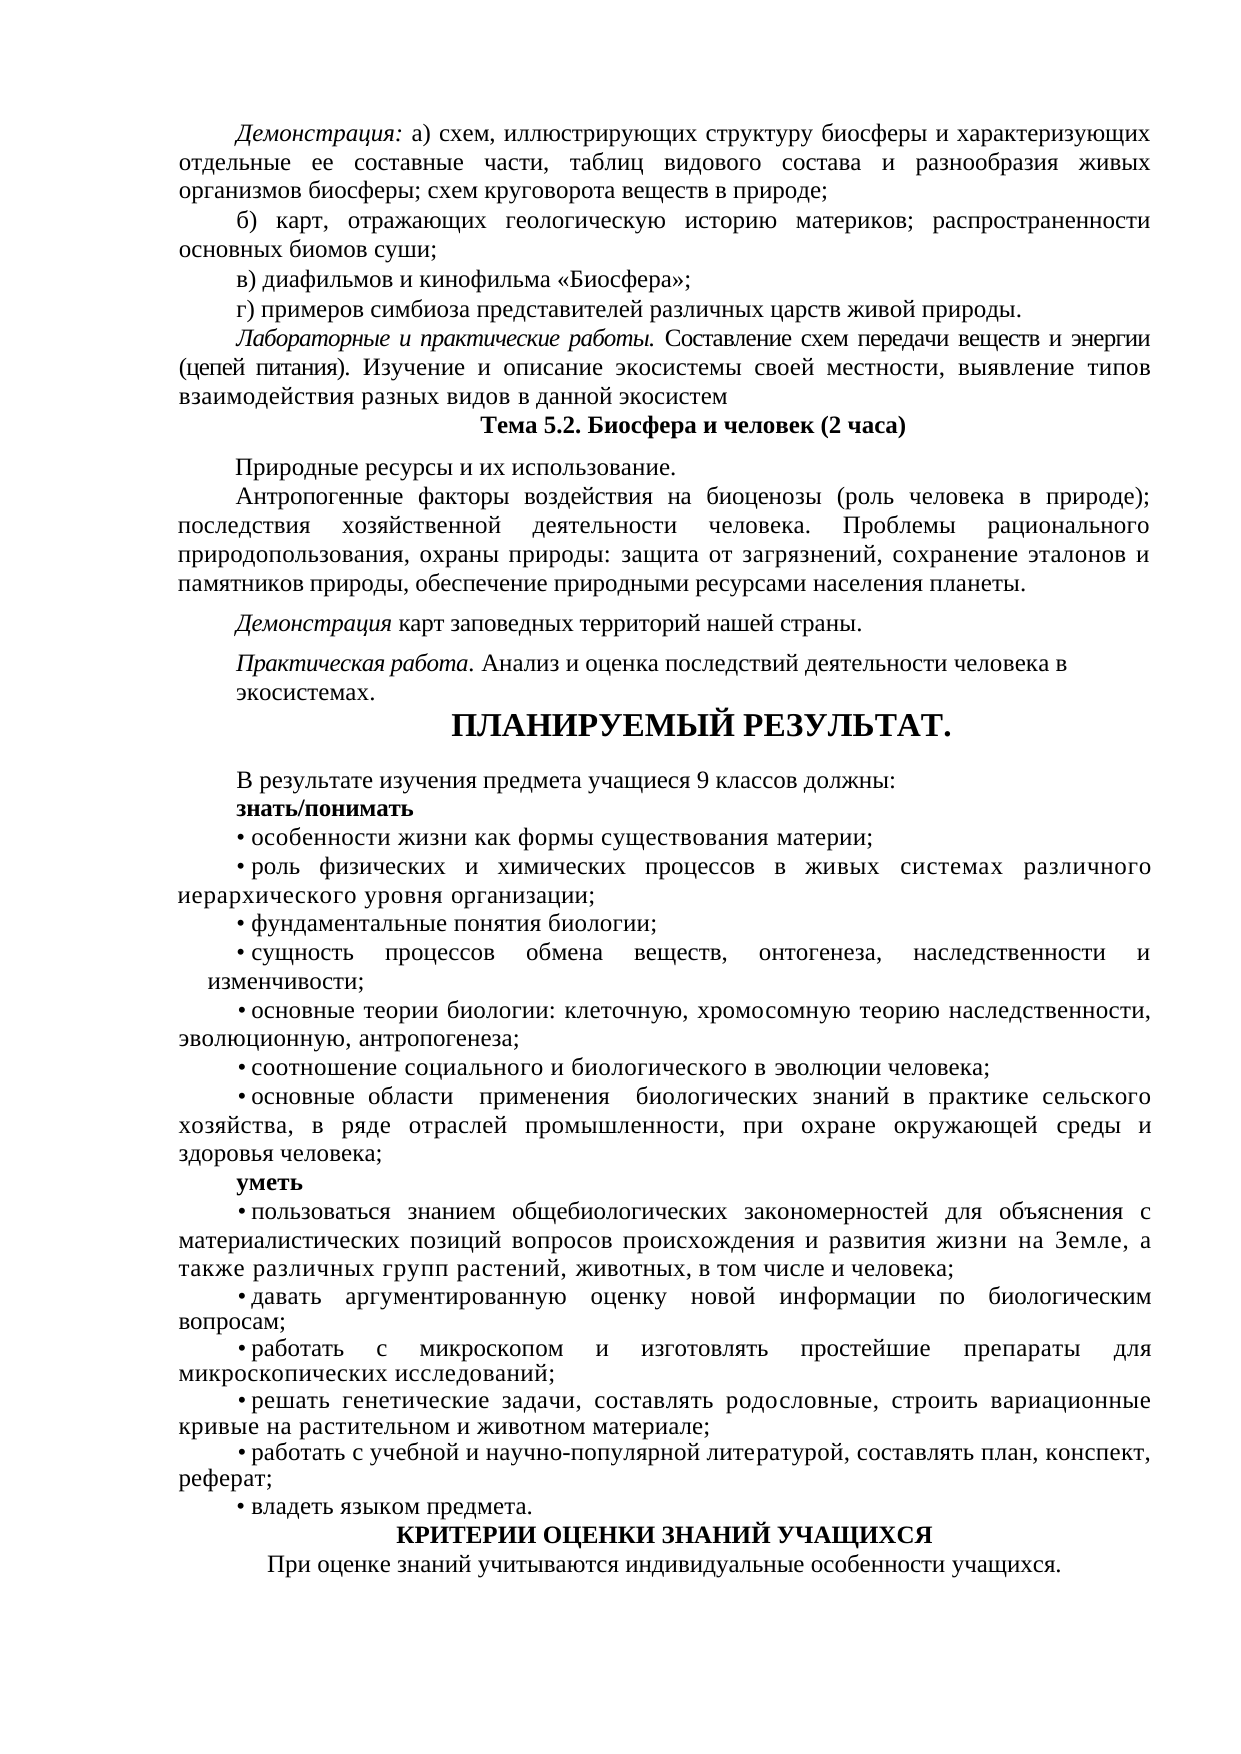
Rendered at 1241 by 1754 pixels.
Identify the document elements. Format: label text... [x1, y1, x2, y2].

text уметь [208, 1167, 1152, 1196]
list соотношение социального и биологического в эволюции человека; [178, 1052, 1152, 1081]
text б) карт, отражающих геологическую историю материков; распространенности основных биомов суши; [179, 205, 1151, 263]
list пользоваться знанием общебиологических закономерностей для объяснения с материалистических позиций вопросов происхождения и развития жизни на Земле, а также различных групп растений, животных, в том числе и человека; [178, 1196, 1152, 1282]
list работать с микроскопом и изготовлять простейшие препараты для микроскопических исследований; [178, 1336, 1152, 1386]
list сущность процессов обмена веществ, онтогенеза, наследственности и изменчивости; [207, 937, 1152, 995]
list давать аргументированную оценку новой информации по биологическим вопросам; [178, 1284, 1152, 1334]
text г) примеров симбиоза представителей различных царств живой природы. [179, 294, 1151, 322]
text При оценке знаний учитываются индивидуальные особенности учащихся. [177, 1549, 1152, 1577]
text Тема 5.2. Биосфера и человек (2 часа) [177, 410, 1152, 438]
list роль физических и химических процессов в живых системах различного иерархического уровня организации; [177, 851, 1152, 908]
list основные теории биологии: клеточную, хромосомную теорию наследственности, эволюционную, антропогенеза; [178, 995, 1152, 1052]
text Демонстрация: а) схем, иллюстрирующих структуру биосферы и характеризующих отдельные ее составные части, таблиц видового состава и разнообразия живых организмов биосферы; схем круговорота веществ в природе; [179, 118, 1151, 204]
text Антропогенные факторы воздействия на биоценозы (роль человека в природе); последствия хозяйственной деятельности человека. Проблемы рационального природопользования, охраны природы: защита от загрязнений, сохранение эталонов и памятников природы, обеспечение природными ресурсами населения планеты. [178, 481, 1151, 596]
text Демонстрация карт заповедных территорий нашей страны. [236, 608, 1152, 637]
text в) диафильмов и кинофильма «Биосфера»; [179, 264, 1151, 293]
list решать генетические задачи, составлять родословные, строить вариационные кривые на растительном и животном материале; [178, 1388, 1152, 1439]
text Природные ресурсы и их использование. [177, 452, 1152, 480]
text знать/понимать [207, 793, 1152, 822]
text Лабораторные и практические работы. Составление схем передачи веществ и энергии (цепей питания). Изучение и описание экосистемы своей местности, выявление типов взаимодействия разных видов в данной экосистем [179, 323, 1151, 410]
list основные области применения биологических знаний в практике сельского хозяйства, в ряде отраслей промышленности, при охране окружающей среды и здоровья человека; [178, 1081, 1152, 1167]
text В результате изучения предмета учащиеся 9 классов должны: [207, 765, 1152, 793]
text Практическая работа. Анализ и оценка последствий деятельности человека в экосистемах. [236, 648, 1152, 706]
text КРИТЕРИИ ОЦЕНКИ ЗНАНИЙ УЧАЩИХСЯ [177, 1520, 1152, 1549]
text ПЛАНИРУЕМЫЙ РЕЗУЛЬТАТ. [177, 706, 1152, 744]
list владеть языком предмета. [209, 1491, 1152, 1520]
list работать с учебной и научно-популярной литературой, составлять план, конспект, реферат; [178, 1440, 1152, 1491]
list особенности жизни как формы существования материи; [177, 822, 1152, 851]
list фундаментальные понятия биологии; [207, 908, 1152, 937]
